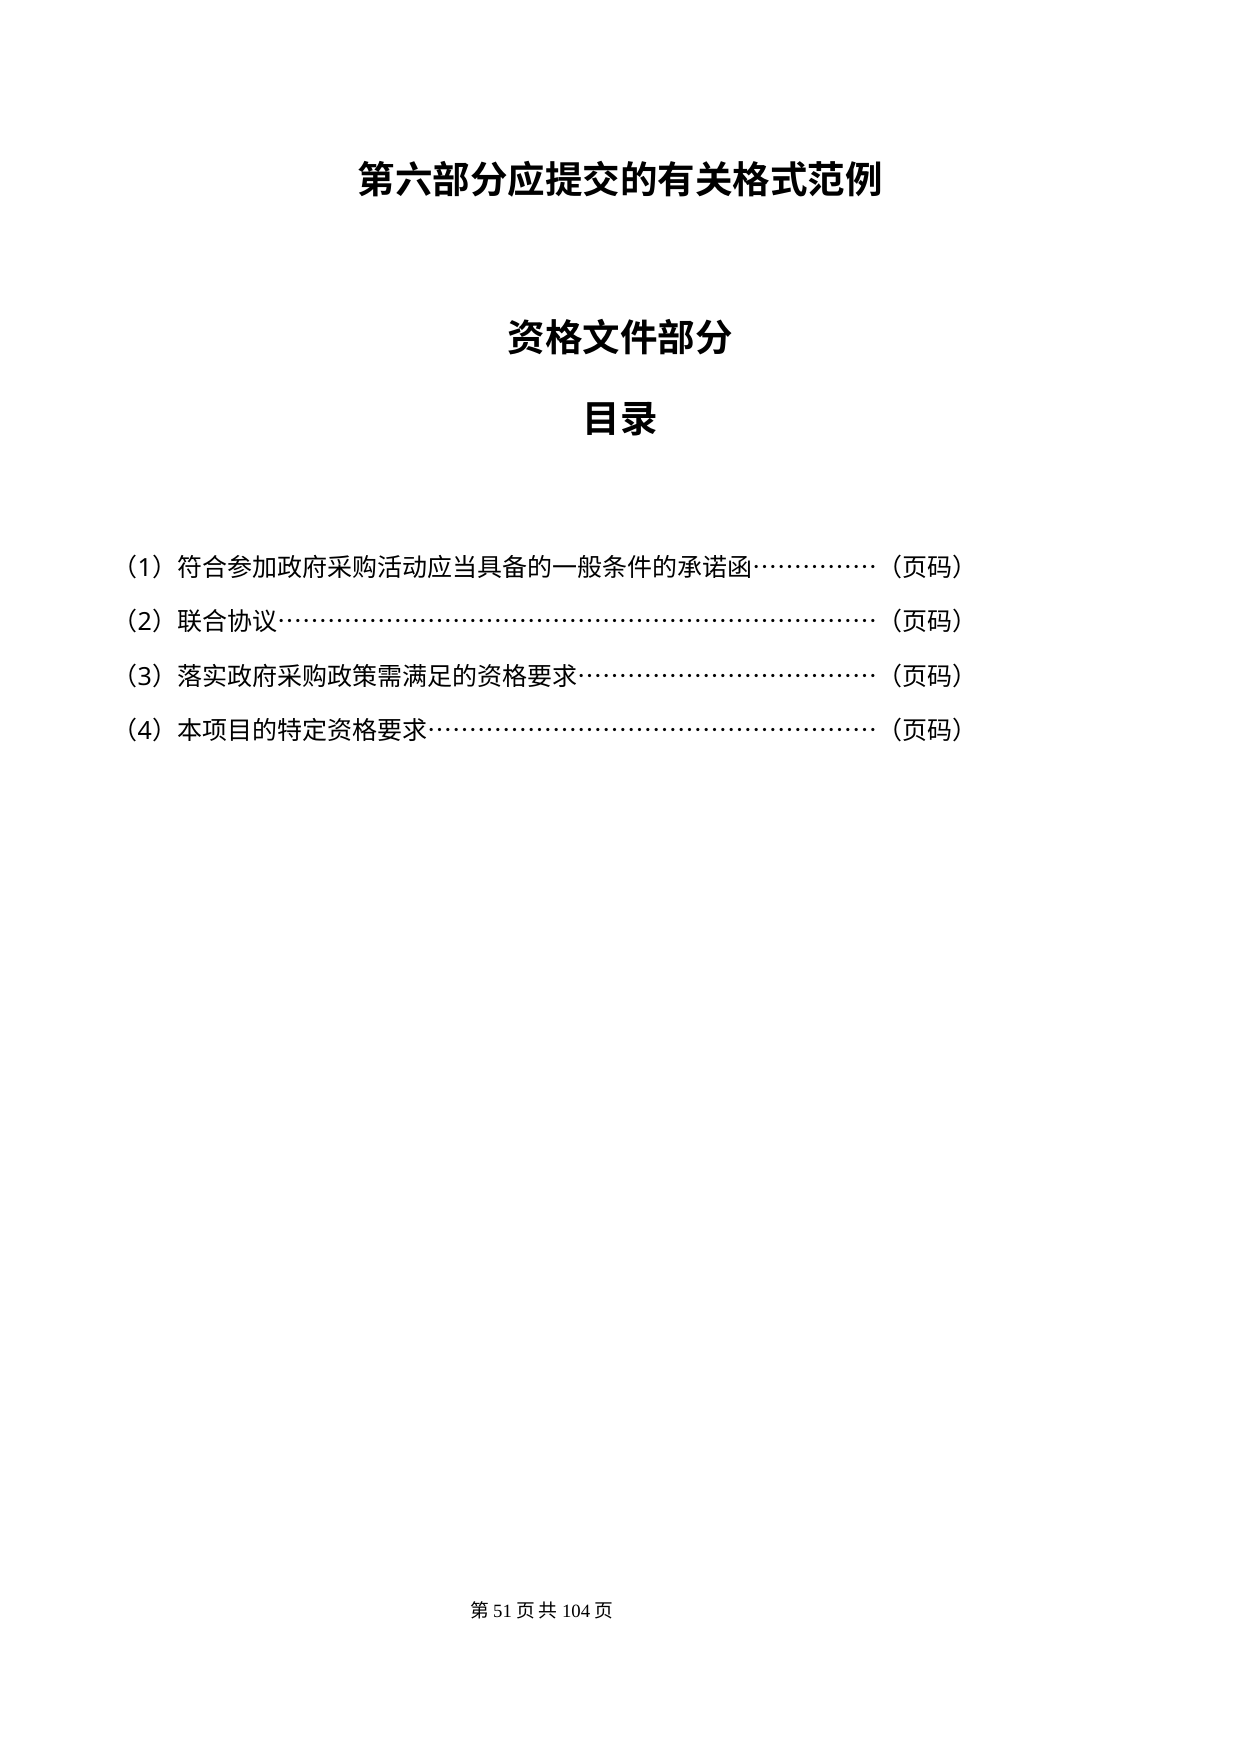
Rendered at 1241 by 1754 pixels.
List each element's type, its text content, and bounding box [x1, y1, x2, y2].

text 目录 [112, 389, 1128, 443]
text 资格文件部分 [112, 308, 1128, 362]
text （4）本项目的特定资格要求………………………………………………（页码） [112, 710, 1128, 747]
text （2）联合协议………………………………………………………………（页码） [112, 602, 1128, 638]
text （1）符合参加政府采购活动应当具备的一般条件的承诺函……………（页码） [112, 547, 1128, 583]
text （3）落实政府采购政策需满足的资格要求………………………………（页码） [112, 656, 1128, 692]
text 第六部分应提交的有关格式范例 [112, 150, 1128, 204]
